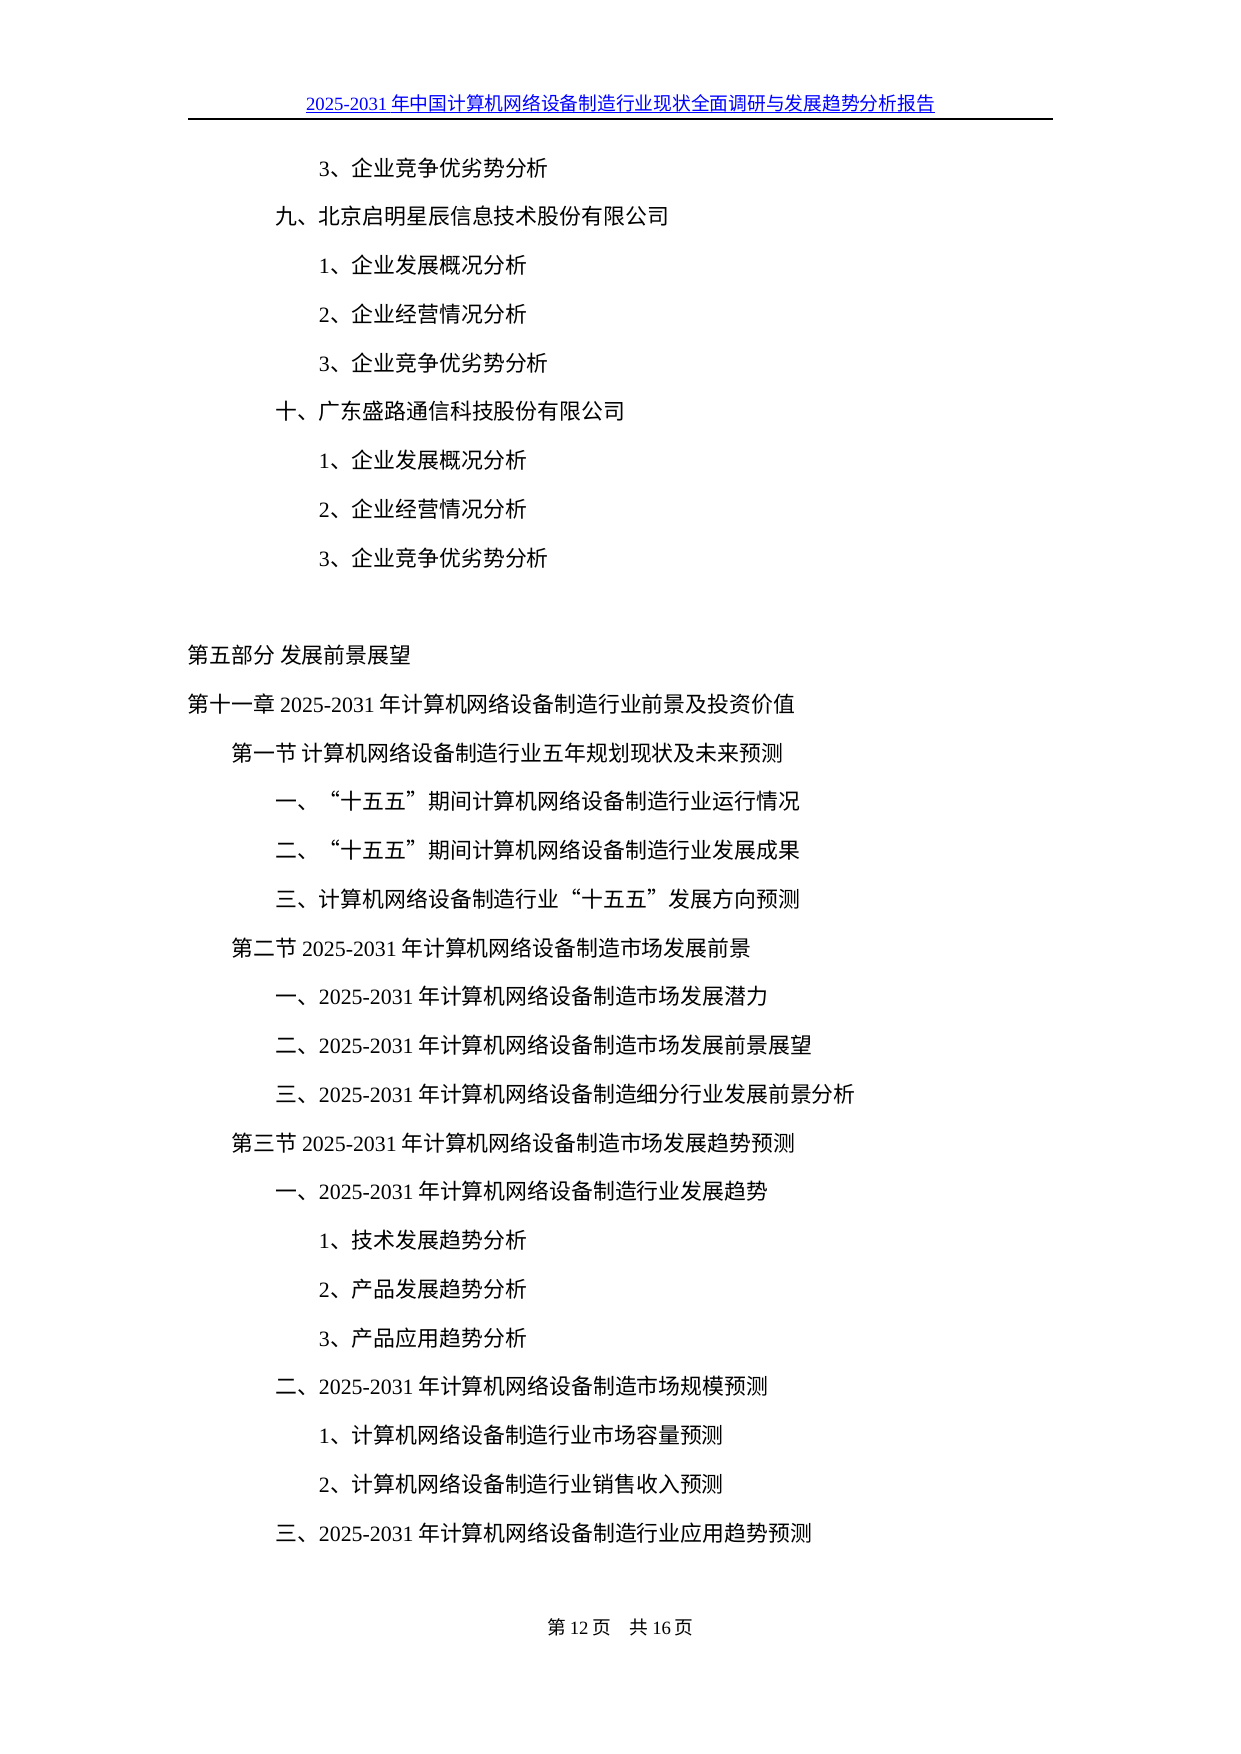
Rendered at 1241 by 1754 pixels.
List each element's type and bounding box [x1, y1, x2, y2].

text [187, 150, 1053, 1548]
